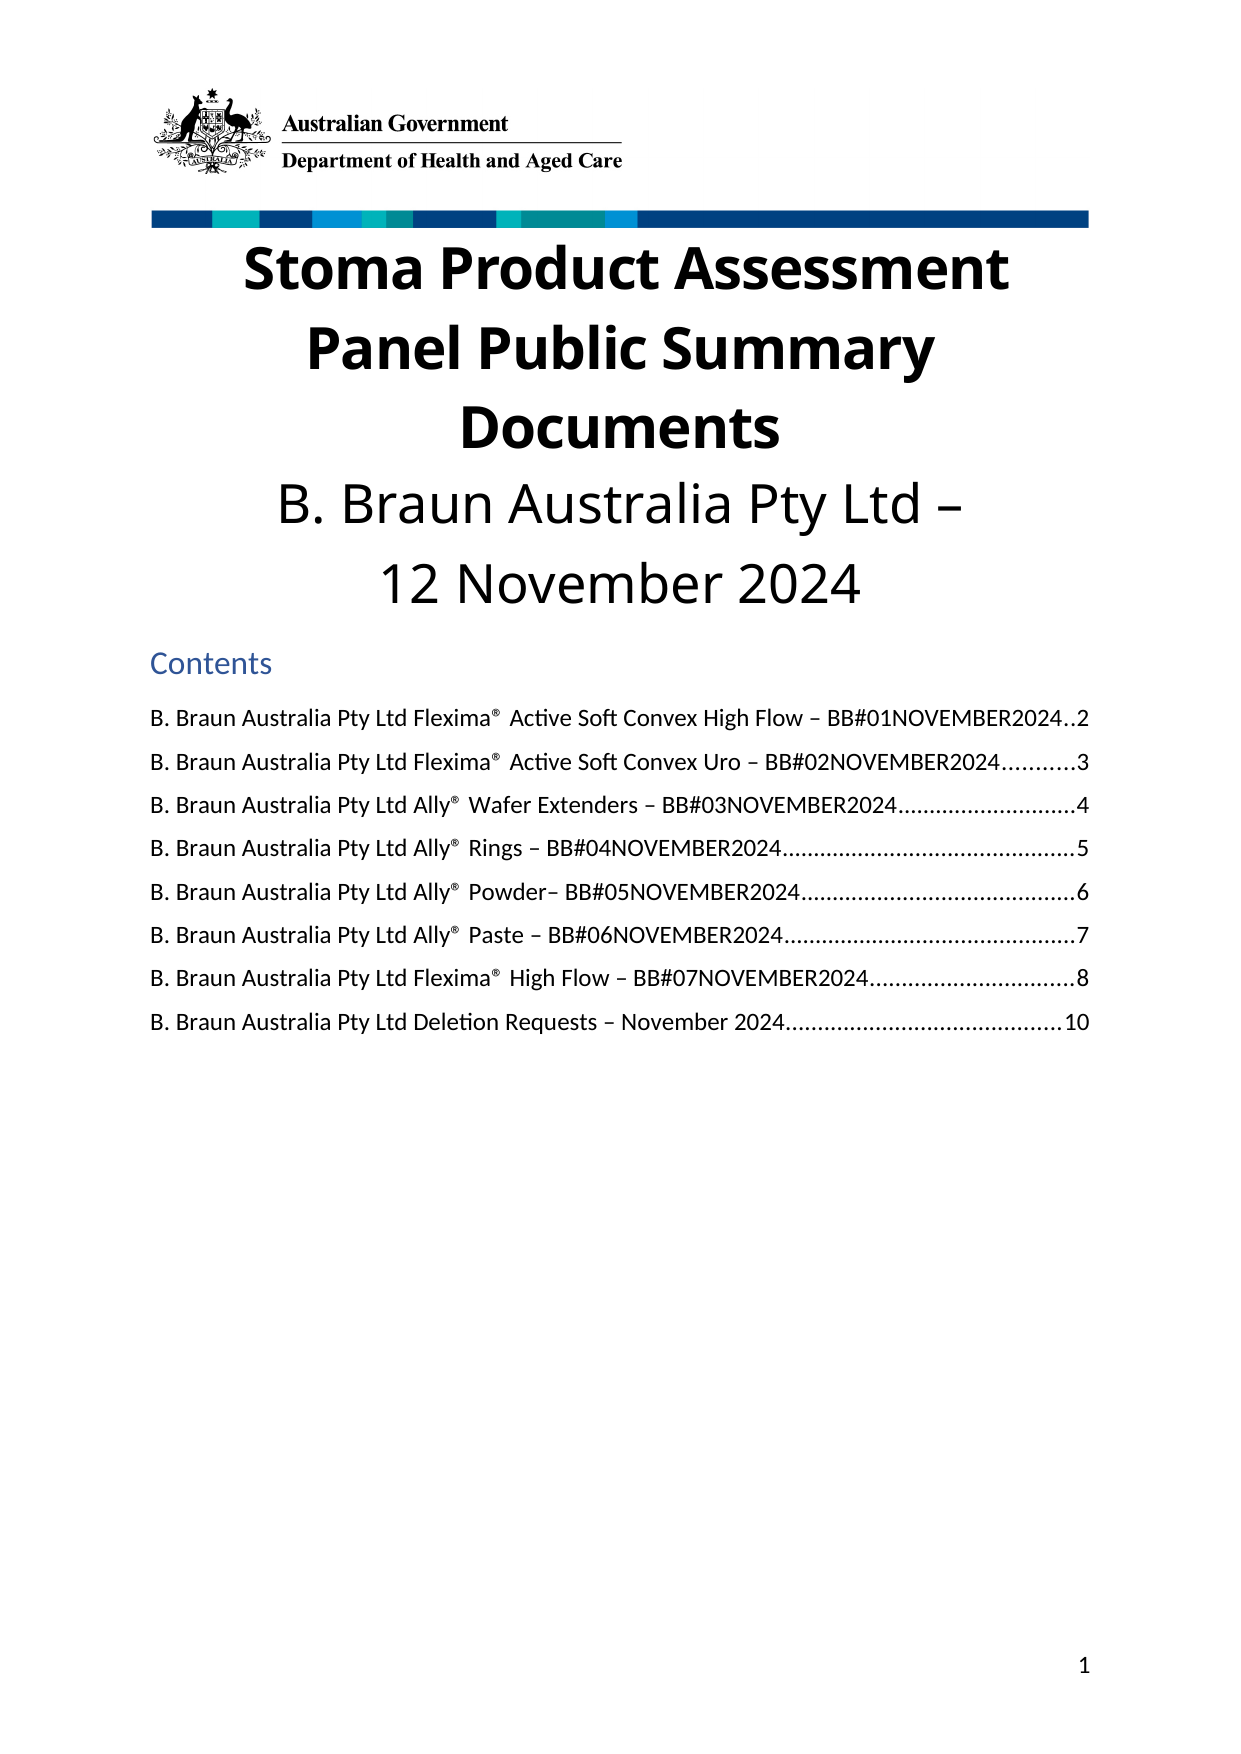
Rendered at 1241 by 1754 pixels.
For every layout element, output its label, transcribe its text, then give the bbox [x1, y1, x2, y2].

title Stoma Product Assessment Panel Public Summary Documents [227, 228, 1013, 466]
subtitle B. Braun Australia Pty Ltd – 12 November 2024 [150, 466, 1090, 619]
picture [150, 88, 1091, 228]
